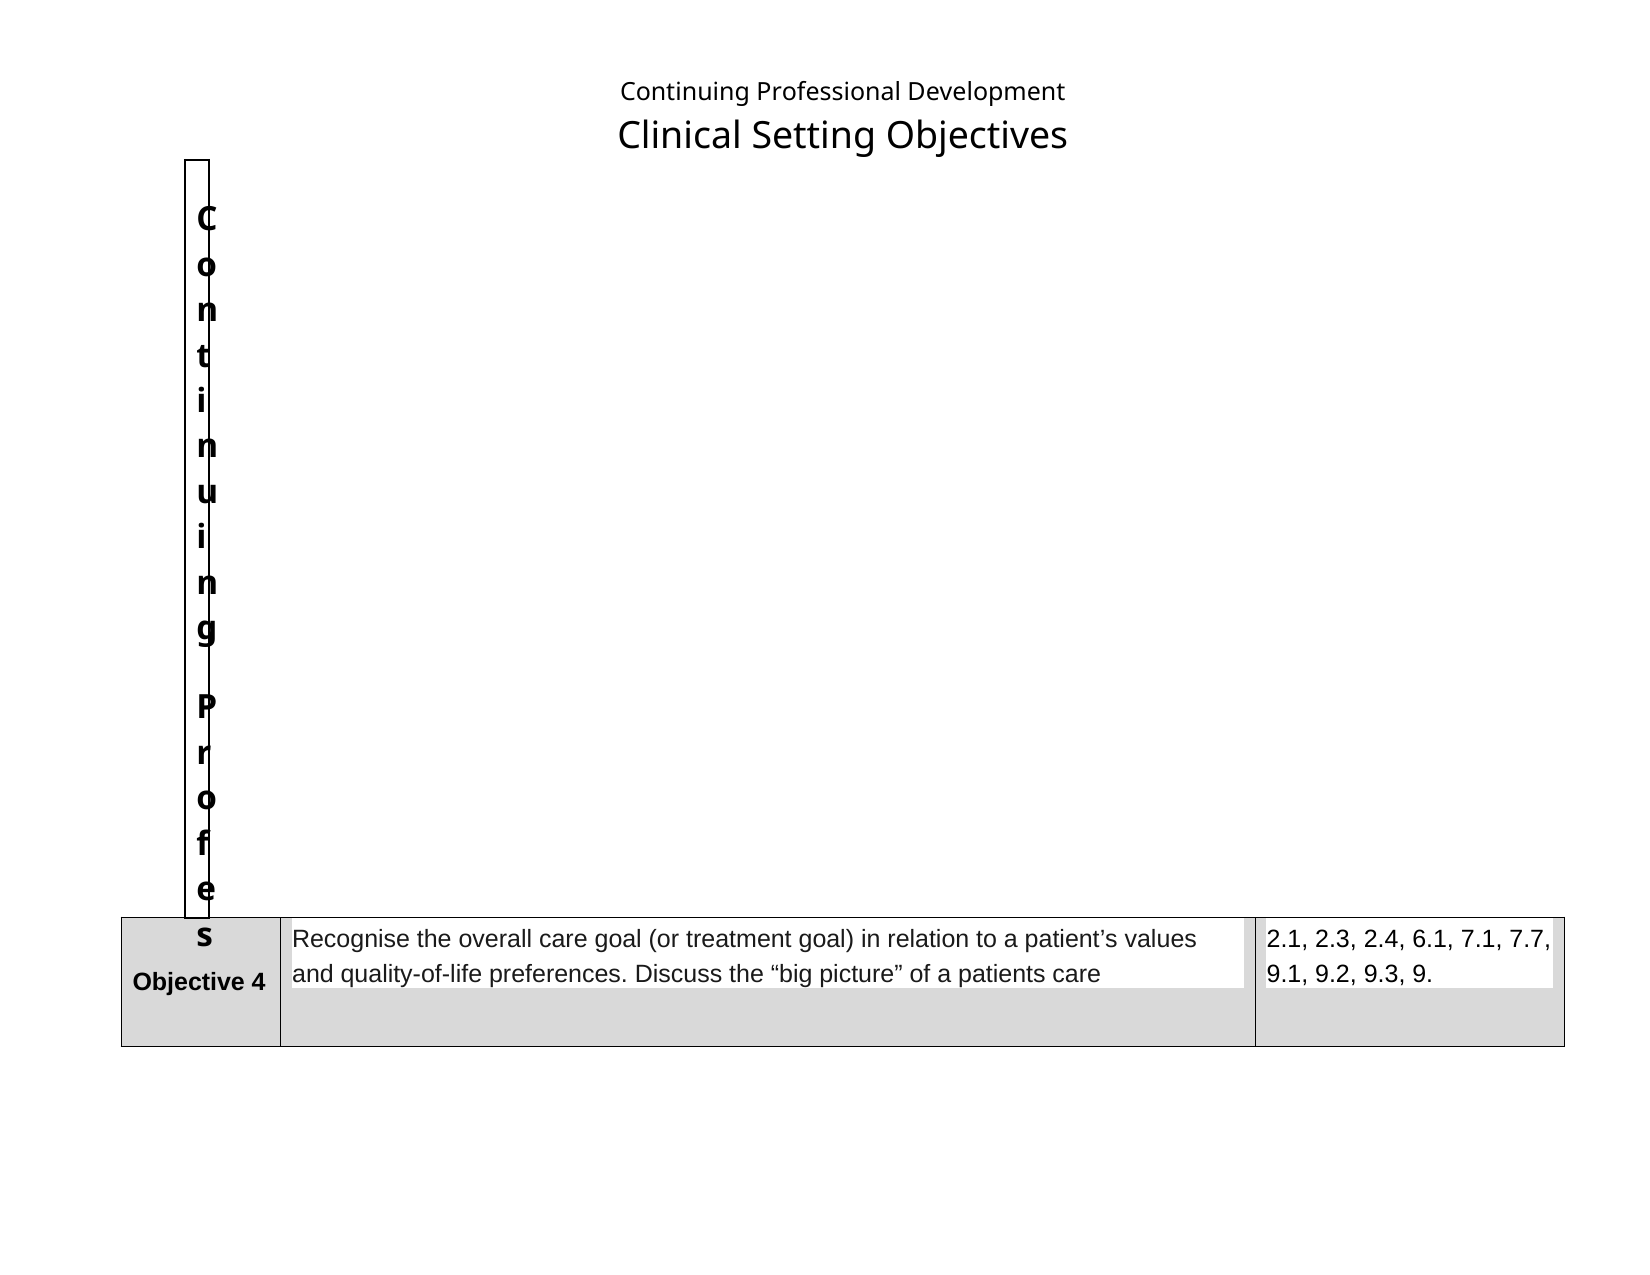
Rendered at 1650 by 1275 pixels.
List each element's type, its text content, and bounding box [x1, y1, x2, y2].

table_header 2.1, 2.3, 2.4, 6.1, 7.1, 7.7, 9.1, 9.2, 9.3, 9. [1256, 918, 1564, 1046]
table_header Objective 4 [122, 918, 280, 1046]
table_header Recognise the overall care goal (or treatment goal) in relation to a patient’s values and quality-of-life preferences. Discuss the “big picture” of a patients care [281, 918, 1255, 1046]
